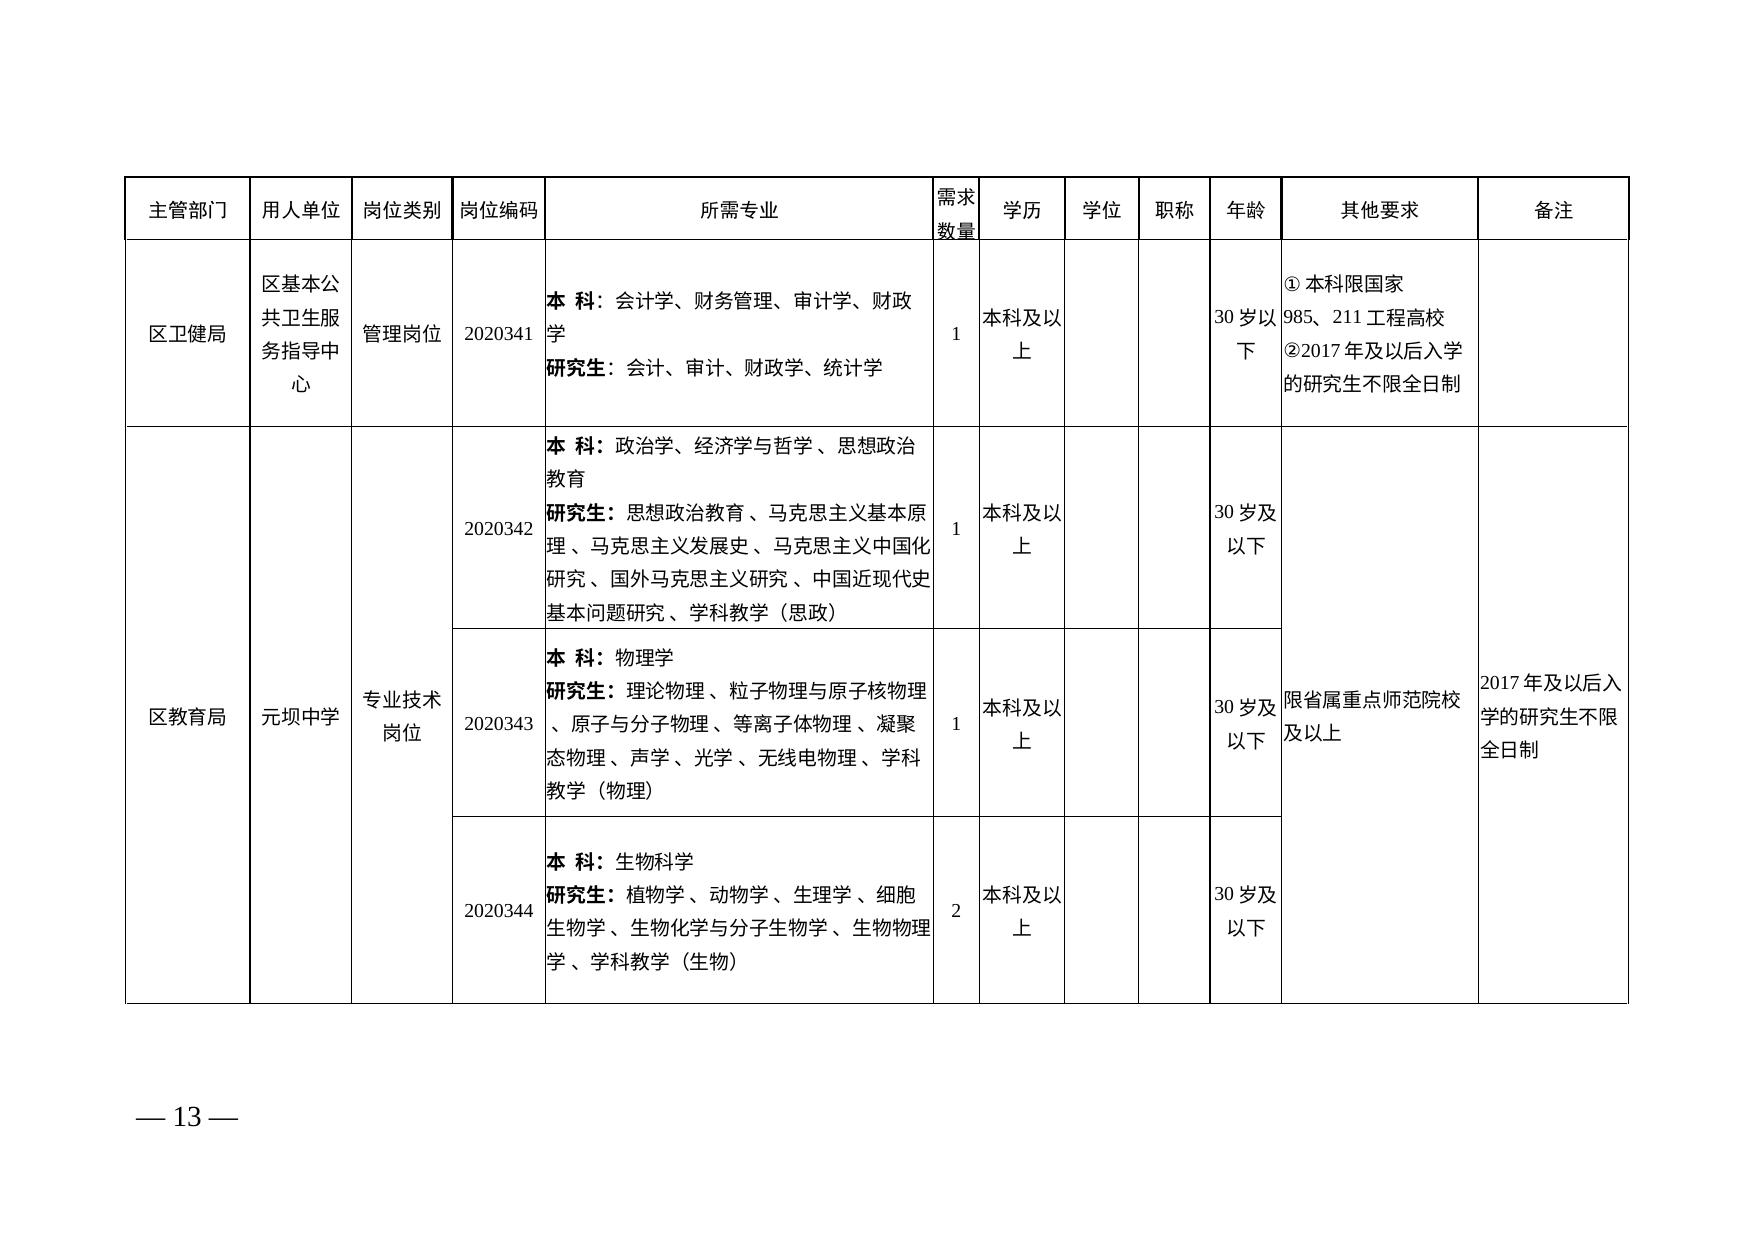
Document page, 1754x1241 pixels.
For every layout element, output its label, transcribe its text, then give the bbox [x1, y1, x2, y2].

table_cell 1 [934, 240, 979, 426]
table_cell 区卫健局 [126, 240, 249, 426]
table_cell [1065, 629, 1138, 816]
table_cell 本 科：物理学 研究生：理论物理 、粒子物理与原子核物理 、原子与分子物理 、等离子体物理 、凝聚态物理 、声学 、光学 、无线电物理 、学科教学（物理） [546, 629, 933, 816]
table_cell 1 [934, 629, 979, 816]
table_cell 1 [934, 427, 979, 628]
table_cell [1479, 239, 1628, 426]
table_header 需求 数量 [934, 178, 978, 238]
table_header 备注 [1479, 178, 1628, 238]
table_header 学历 [980, 178, 1064, 238]
table_cell 30岁及以下 [1211, 427, 1281, 628]
table_cell 专业技术岗位 [352, 427, 452, 1003]
table_cell 元坝中学 [251, 427, 351, 1003]
table_cell 30岁以下 [1211, 240, 1281, 426]
table_header 岗位编码 [454, 178, 544, 238]
table_cell 限省属重点师范院校及以上 [1282, 427, 1478, 1003]
table_header 其他要求 [1283, 178, 1477, 238]
table_cell 30岁及以下 [1211, 629, 1281, 816]
table_cell 2017年及以后入学的研究生不限全日制 [1479, 426, 1628, 1003]
table_header 学位 [1066, 178, 1138, 238]
table_header 职称 [1140, 178, 1209, 238]
table_cell 2020341 [453, 240, 545, 426]
table_cell [1065, 817, 1138, 1003]
table_header 岗位类别 [353, 178, 451, 238]
table_cell 2020344 [453, 817, 545, 1003]
table_cell 30岁及以下 [1211, 817, 1281, 1003]
table_header 用人单位 [251, 178, 351, 238]
table_cell 本 科：政治学、经济学与哲学 、思想政治教育 研究生：思想政治教育 、马克思主义基本原理 、马克思主义发展史 、马克思主义中国化研究 、国外马克思主义研究 、中国近现代史基本问题研究 、学科教学（思政） [546, 427, 933, 628]
table_header 年龄 [1211, 178, 1280, 238]
table_cell 区教育局 [126, 427, 249, 1003]
table_cell 管理岗位 [352, 240, 452, 426]
table_cell 本科及以上 [980, 817, 1064, 1003]
table_header 主管部门 [126, 178, 249, 238]
table_cell 2 [934, 817, 979, 1003]
table_cell 本 科：生物科学 研究生：植物学 、动物学 、生理学 、细胞生物学 、生物化学与分子生物学 、生物物理学 、学科教学（生物） [546, 817, 933, 1003]
table_cell [1139, 427, 1209, 628]
table_cell 本科及以上 [980, 629, 1064, 816]
table_cell 2020343 [453, 629, 545, 816]
table_cell [1065, 240, 1138, 426]
table_cell [1065, 427, 1138, 628]
table_cell 本科及以上 [980, 427, 1064, 628]
table_cell [1139, 629, 1209, 816]
table_header 所需专业 [546, 178, 932, 238]
table_cell 本 科：会计学、财务管理、审计学、财政学 研究生：会计、审计、财政学、统计学 [546, 240, 933, 426]
table_cell [1139, 240, 1209, 426]
table_cell 2020342 [453, 427, 545, 628]
table_cell 区基本公共卫生服务指导中心 [251, 240, 351, 426]
table_cell [1139, 817, 1209, 1003]
table_cell ①本科限国家985、211工程高校 ②2017年及以后入学的研究生不限全日制 [1282, 240, 1478, 426]
table_cell 本科及以上 [980, 240, 1064, 426]
